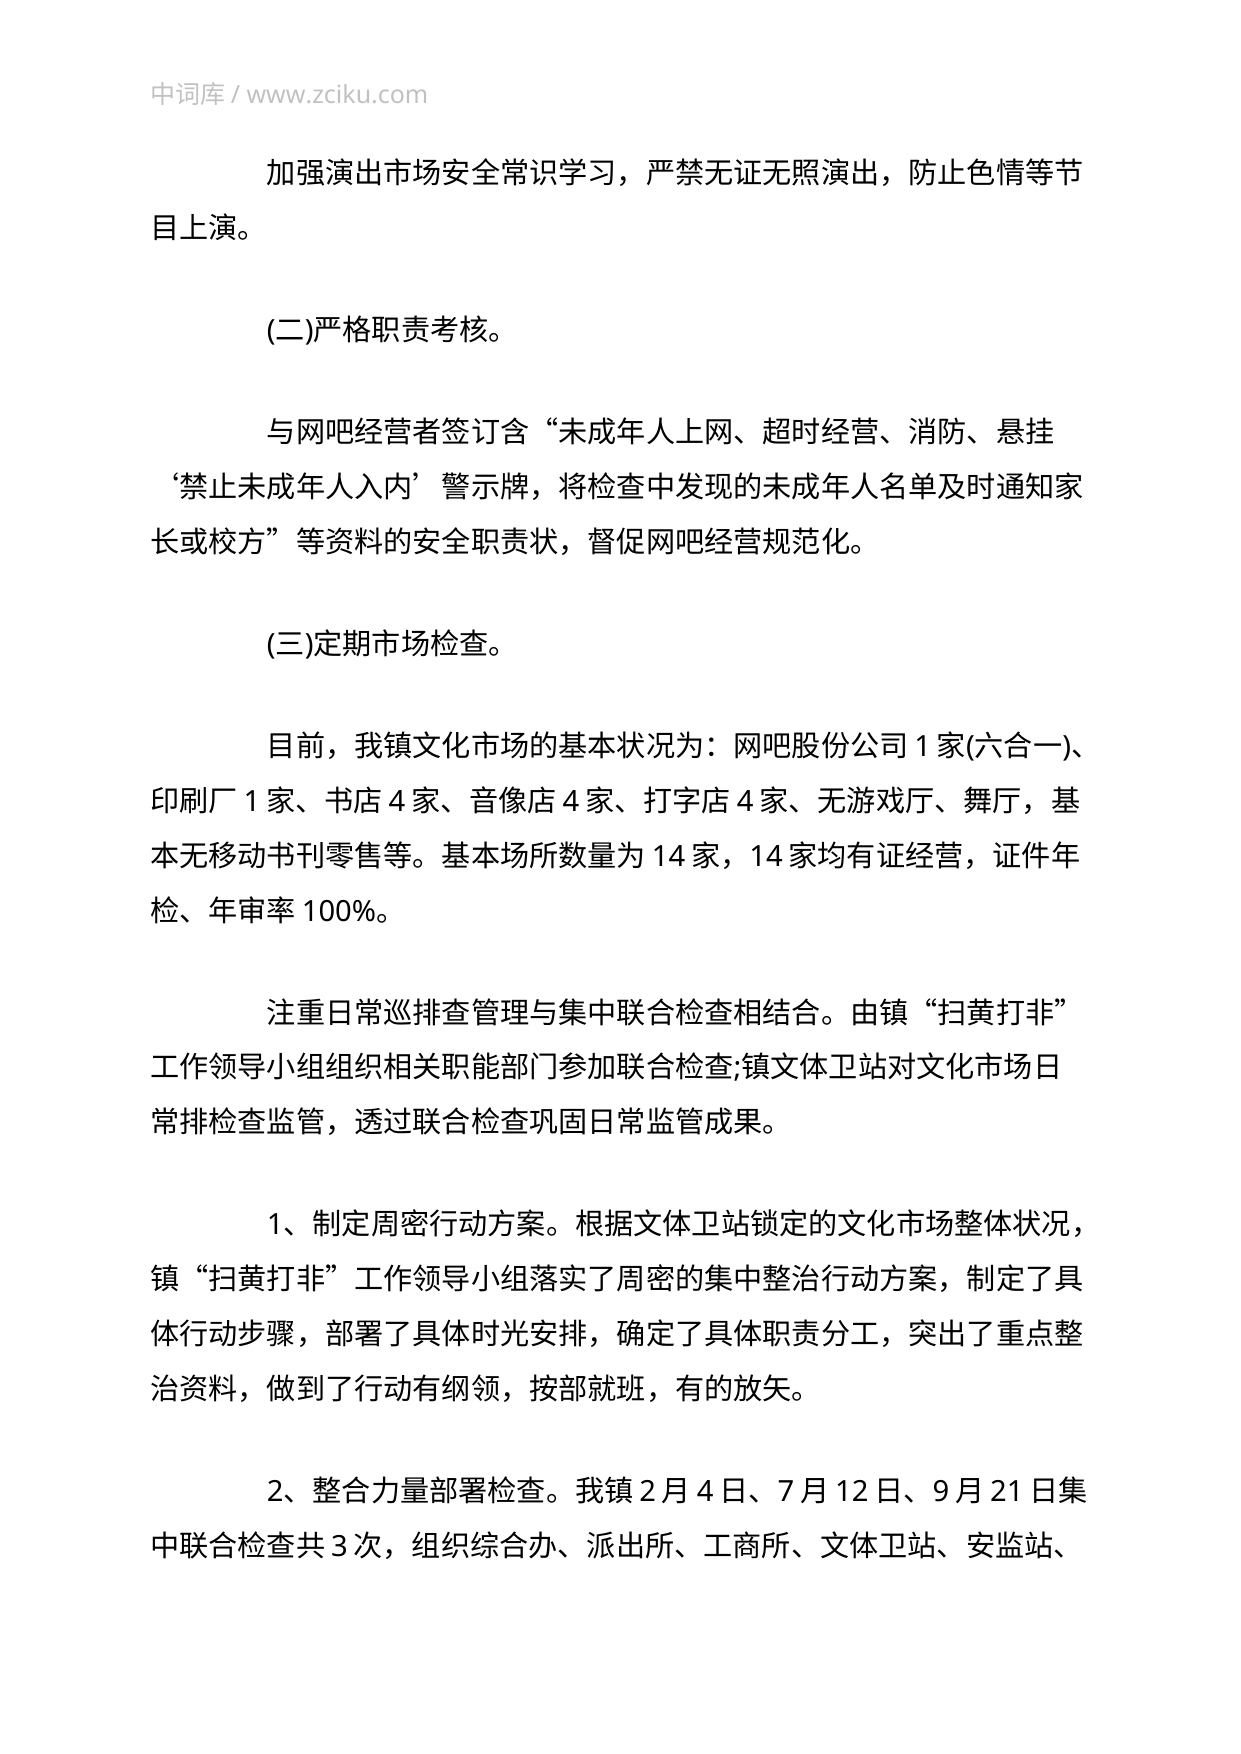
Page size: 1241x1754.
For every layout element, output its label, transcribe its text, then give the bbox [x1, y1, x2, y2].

text 注重日常巡排查管理与集中联合检查相结合。由镇“扫黄打非”工作领导小组组织相关职能部门参加联合检查;镇文体卫站对文化市场日常排检查监管，透过联合检查巩固日常监管成果。 [150, 989, 1090, 1141]
text 加强演出市场安全常识学习，严禁无证无照演出，防止色情等节目上演。 [150, 150, 1090, 247]
text 目前，我镇文化市场的基本状况为：网吧股份公司1家(六合一)、印刷厂1家、书店4家、音像店4家、打字店4家、无游戏厅、舞厅，基本无移动书刊零售等。基本场所数量为14家，14家均有证经营，证件年检、年审率100%。 [150, 722, 1090, 929]
text 1、制定周密行动方案。根据文体卫站锁定的文化市场整体状况，镇“扫黄打非”工作领导小组落实了周密的集中整治行动方案，制定了具体行动步骤，部署了具体时光安排，确定了具体职责分工，突出了重点整治资料，做到了行动有纲领，按部就班，有的放矢。 [150, 1201, 1090, 1408]
text 与网吧经营者签订含“未成年人上网、超时经营、消防、悬挂‘禁止未成年人入内’警示牌，将检查中发现的未成年人名单及时通知家长或校方”等资料的安全职责状，督促网吧经营规范化。 [150, 409, 1090, 561]
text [150, 1467, 1090, 1565]
text (二)严格职责考核。 [150, 307, 1090, 349]
text (三)定期市场检查。 [150, 620, 1090, 663]
